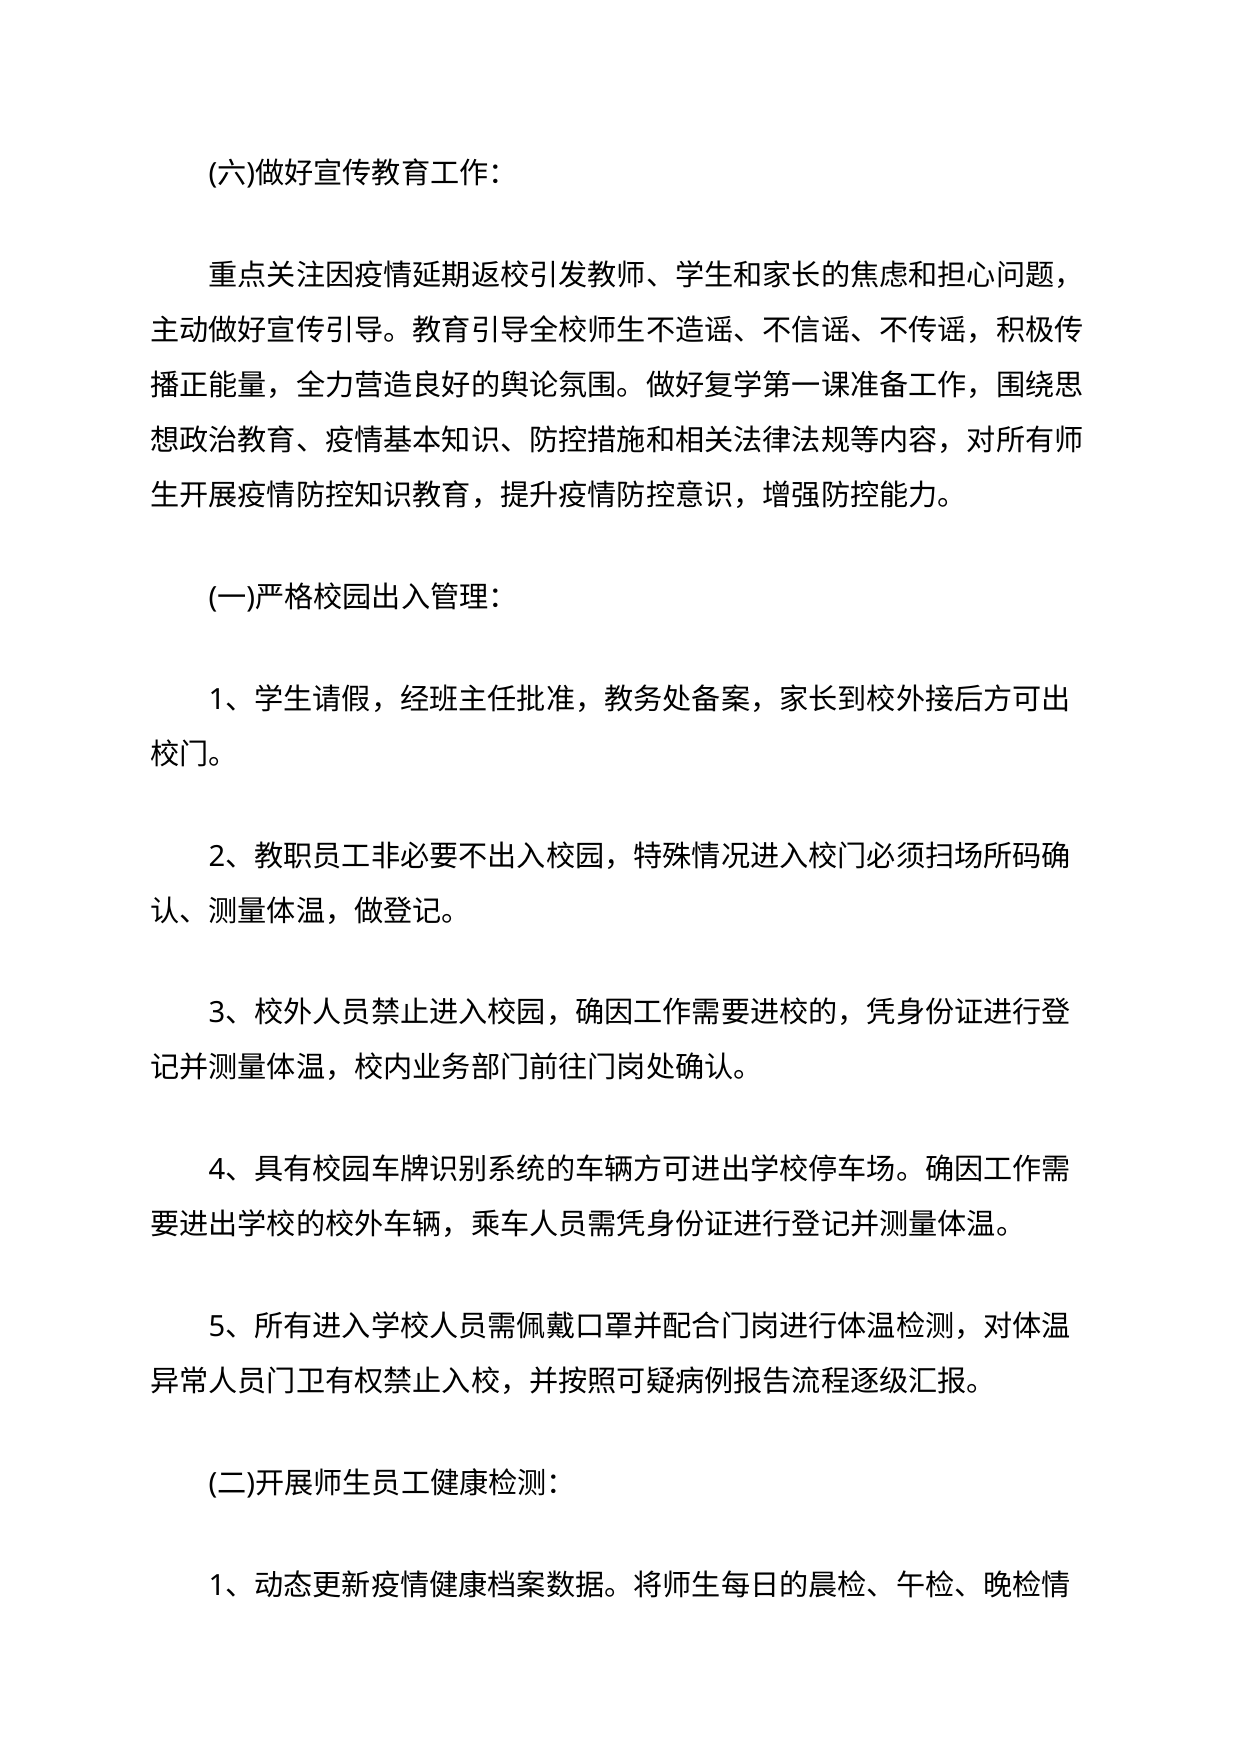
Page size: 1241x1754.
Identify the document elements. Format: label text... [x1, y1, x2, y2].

text 2、教职员工非必要不出入校园，特殊情况进入校门必须扫场所码确认、测量体温，做登记。 [150, 832, 1090, 929]
text 1、学生请假，经班主任批准，教务处备案，家长到校外接后方可出校门。 [150, 675, 1090, 773]
text 3、校外人员禁止进入校园，确因工作需要进校的，凭身份证进行登记并测量体温，校内业务部门前往门岗处确认。 [150, 989, 1090, 1086]
text 5、所有进入学校人员需佩戴口罩并配合门岗进行体温检测，对体温异常人员门卫有权禁止入校，并按照可疑病例报告流程逐级汇报。 [150, 1302, 1090, 1400]
text (六)做好宣传教育工作： [150, 150, 1090, 192]
text 重点关注因疫情延期返校引发教师、学生和家长的焦虑和担心问题，主动做好宣传引导。教育引导全校师生不造谣、不信谣、不传谣，积极传播正能量，全力营造良好的舆论氛围。做好复学第一课准备工作，围绕思想政治教育、疫情基本知识、防控措施和相关法律法规等内容，对所有师生开展疫情防控知识教育，提升疫情防控意识，增强防控能力。 [150, 252, 1090, 514]
text 4、具有校园车牌识别系统的车辆方可进出学校停车场。确因工作需要进出学校的校外车辆，乘车人员需凭身份证进行登记并测量体温。 [150, 1146, 1090, 1243]
text (一)严格校园出入管理： [150, 573, 1090, 616]
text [150, 1561, 1090, 1603]
text (二)开展师生员工健康检测： [150, 1459, 1090, 1502]
